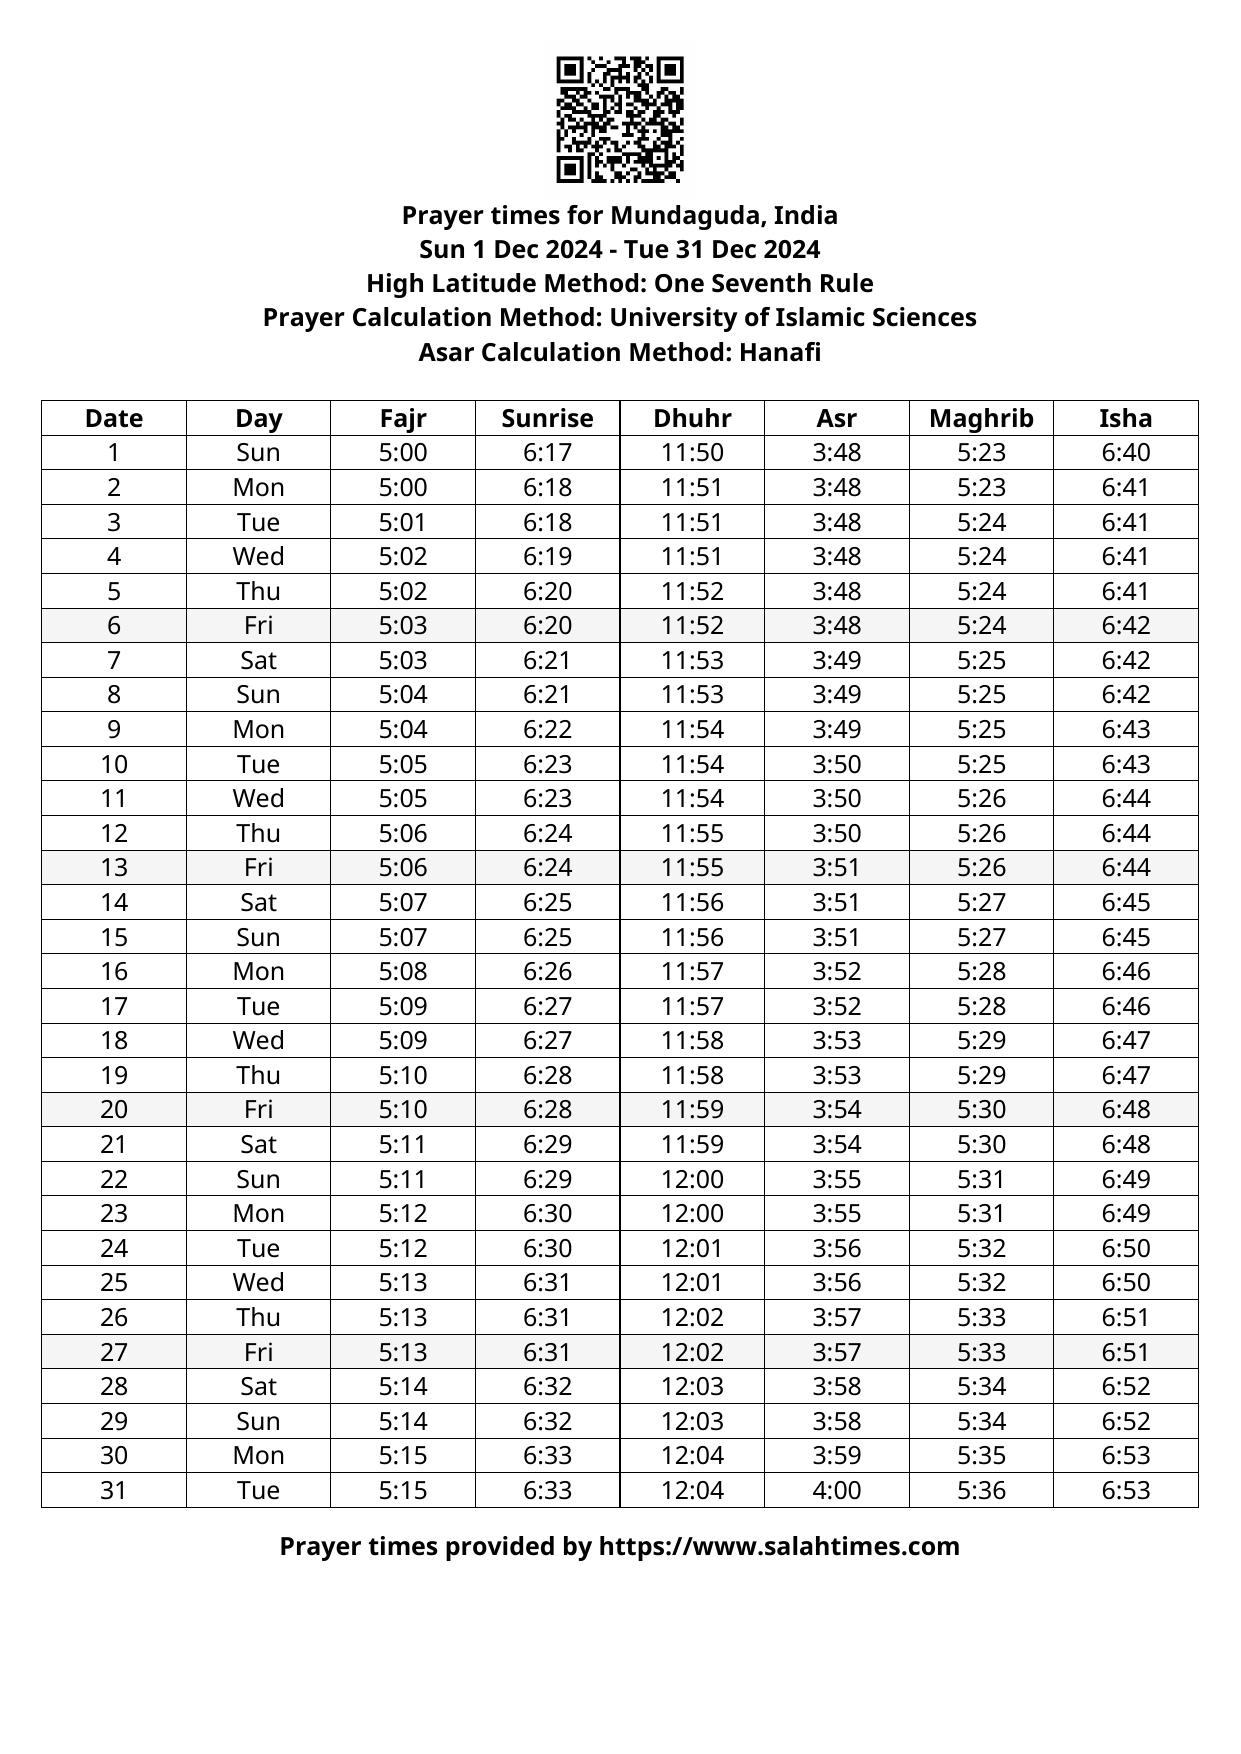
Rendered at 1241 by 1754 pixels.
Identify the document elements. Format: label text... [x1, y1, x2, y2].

table_cell 6:45 [1054, 920, 1198, 953]
table_cell 2 [42, 470, 186, 504]
table_header Sunrise [476, 401, 619, 434]
table_cell 3:58 [765, 1369, 909, 1403]
text Prayer times for Mundaguda, India [42, 198, 1198, 232]
table_cell 5:15 [331, 1439, 475, 1472]
table_cell Sun [187, 436, 330, 469]
table_cell 5:24 [910, 574, 1053, 607]
table_cell Sun [187, 678, 330, 711]
table_cell 5:26 [910, 781, 1053, 815]
table_cell Sun [187, 1404, 330, 1437]
table_cell 6:20 [476, 609, 619, 642]
table_cell 6:23 [476, 781, 619, 815]
table_cell 6:25 [476, 885, 619, 919]
table_cell 29 [42, 1404, 186, 1437]
table_cell 5:01 [331, 505, 475, 538]
table_cell 3:55 [765, 1196, 909, 1230]
table_cell Thu [187, 1300, 330, 1334]
table_cell 28 [42, 1369, 186, 1403]
table_cell 6:27 [476, 1024, 619, 1057]
table_cell 6:42 [1054, 678, 1198, 711]
table_cell 5:33 [910, 1335, 1053, 1368]
table_cell 14 [42, 885, 186, 919]
table_cell 6:53 [1054, 1473, 1198, 1507]
table_cell 5:15 [331, 1473, 475, 1507]
table_cell 4 [42, 539, 186, 573]
table_cell 5:28 [910, 989, 1053, 1022]
table_cell 11:57 [621, 989, 764, 1022]
table_cell 3:56 [765, 1266, 909, 1299]
table_cell 26 [42, 1300, 186, 1334]
table_cell 24 [42, 1231, 186, 1264]
table_cell 5:23 [910, 436, 1053, 469]
table_cell 6:26 [476, 954, 619, 988]
table_cell 6:32 [476, 1404, 619, 1437]
table_cell 5:09 [331, 1024, 475, 1057]
table_cell 3:48 [765, 470, 909, 504]
table_cell 6:47 [1054, 1058, 1198, 1092]
table_cell Fri [187, 1093, 330, 1126]
table_cell 5:27 [910, 885, 1053, 919]
table_cell 12 [42, 816, 186, 849]
table_cell 6:28 [476, 1058, 619, 1092]
table_cell 5:08 [331, 954, 475, 988]
table_cell 3:54 [765, 1093, 909, 1126]
table_cell 3:56 [765, 1231, 909, 1264]
table_cell 3:48 [765, 574, 909, 607]
table_cell 5:05 [331, 747, 475, 780]
table_cell 3:51 [765, 851, 909, 884]
table_cell Fri [187, 851, 330, 884]
table_cell 11:58 [621, 1058, 764, 1092]
table_cell 5:34 [910, 1369, 1053, 1403]
table_cell 5:26 [910, 816, 1053, 849]
table_cell 6:19 [476, 539, 619, 573]
table_cell 6:28 [476, 1093, 619, 1126]
table_cell 6:50 [1054, 1231, 1198, 1264]
table_cell 11:52 [621, 574, 764, 607]
table_cell 5:35 [910, 1439, 1053, 1472]
table_cell 5:36 [910, 1473, 1053, 1507]
table_cell 5:07 [331, 920, 475, 953]
table_cell 6:41 [1054, 470, 1198, 504]
table_cell 12:04 [621, 1473, 764, 1507]
table_cell Sun [187, 920, 330, 953]
table_cell Sun [187, 1162, 330, 1195]
table_cell Fri [187, 1335, 330, 1368]
table_cell 19 [42, 1058, 186, 1092]
picture [542, 41, 699, 198]
table_cell 11:51 [621, 539, 764, 573]
table_cell 11:56 [621, 885, 764, 919]
table_cell 6:23 [476, 747, 619, 780]
table_cell 11:59 [621, 1093, 764, 1126]
table_cell 5:33 [910, 1300, 1053, 1334]
table_cell 11 [42, 781, 186, 815]
table_cell 5:06 [331, 816, 475, 849]
table_cell 5:29 [910, 1024, 1053, 1057]
table_cell 8 [42, 678, 186, 711]
table_cell 5:03 [331, 609, 475, 642]
table_cell 12:00 [621, 1196, 764, 1230]
table_cell 3:51 [765, 920, 909, 953]
table_cell 3:52 [765, 989, 909, 1022]
table_cell 27 [42, 1335, 186, 1368]
table_cell Tue [187, 505, 330, 538]
table_cell 5:26 [910, 851, 1053, 884]
table_cell 5:32 [910, 1266, 1053, 1299]
table_cell 5:04 [331, 678, 475, 711]
table_cell Sat [187, 643, 330, 677]
table_cell 5:11 [331, 1162, 475, 1195]
table_cell 5:12 [331, 1196, 475, 1230]
table_cell Mon [187, 1196, 330, 1230]
table_cell 11:50 [621, 436, 764, 469]
table_cell 5:24 [910, 505, 1053, 538]
table_cell 6:44 [1054, 816, 1198, 849]
table_cell 5:12 [331, 1231, 475, 1264]
table_cell 5:02 [331, 574, 475, 607]
table_cell 6:43 [1054, 712, 1198, 746]
table_cell 5:28 [910, 954, 1053, 988]
table_cell 6:51 [1054, 1335, 1198, 1368]
table_cell 5:24 [910, 539, 1053, 573]
table_cell 5:13 [331, 1266, 475, 1299]
table_cell 15 [42, 920, 186, 953]
table_cell 11:59 [621, 1127, 764, 1161]
table_cell Wed [187, 539, 330, 573]
table_cell 12:00 [621, 1162, 764, 1195]
table_cell 3:58 [765, 1404, 909, 1437]
table_cell 3:52 [765, 954, 909, 988]
table_cell 4:00 [765, 1473, 909, 1507]
table_cell 20 [42, 1093, 186, 1126]
table_cell 5:03 [331, 643, 475, 677]
table_cell 6:46 [1054, 989, 1198, 1022]
table_cell 11:52 [621, 609, 764, 642]
table_cell 6:17 [476, 436, 619, 469]
table_cell 7 [42, 643, 186, 677]
table_cell 5:24 [910, 609, 1053, 642]
table_cell 12:03 [621, 1369, 764, 1403]
table_cell 3 [42, 505, 186, 538]
table_cell 6:43 [1054, 747, 1198, 780]
table_header Fajr [331, 401, 475, 434]
table_cell 6:52 [1054, 1369, 1198, 1403]
table_cell 25 [42, 1266, 186, 1299]
table_header Date [42, 401, 186, 434]
table_cell 11:51 [621, 505, 764, 538]
table_cell 6:51 [1054, 1300, 1198, 1334]
table_cell 5:10 [331, 1093, 475, 1126]
table_cell 12:04 [621, 1439, 764, 1472]
table_cell 5:32 [910, 1231, 1053, 1264]
table_cell 10 [42, 747, 186, 780]
table_cell Thu [187, 1058, 330, 1092]
table_cell 6:47 [1054, 1024, 1198, 1057]
table_cell 3:48 [765, 436, 909, 469]
text Prayer times provided by https://www.salahtimes.com [42, 1528, 1198, 1563]
table_cell 11:57 [621, 954, 764, 988]
table_cell 6:22 [476, 712, 619, 746]
table_cell 6:24 [476, 816, 619, 849]
table_cell 6:44 [1054, 781, 1198, 815]
table_cell Tue [187, 1231, 330, 1264]
table_cell 5:05 [331, 781, 475, 815]
table_cell 21 [42, 1127, 186, 1161]
table_cell Sat [187, 885, 330, 919]
table_cell Wed [187, 781, 330, 815]
table_cell 5:31 [910, 1162, 1053, 1195]
table_cell Tue [187, 747, 330, 780]
table_cell Tue [187, 989, 330, 1022]
table_cell 6:30 [476, 1231, 619, 1264]
table_cell 6:30 [476, 1196, 619, 1230]
table_cell 6:41 [1054, 505, 1198, 538]
table_cell 3:51 [765, 885, 909, 919]
table_cell 6:41 [1054, 574, 1198, 607]
table_header Dhuhr [621, 401, 764, 434]
table_cell 6:44 [1054, 851, 1198, 884]
table_cell 11:55 [621, 851, 764, 884]
table_cell Mon [187, 712, 330, 746]
table_cell 23 [42, 1196, 186, 1230]
table_cell 1 [42, 436, 186, 469]
table_cell 5 [42, 574, 186, 607]
table_cell 11:56 [621, 920, 764, 953]
table_cell 3:57 [765, 1335, 909, 1368]
table_cell 3:48 [765, 539, 909, 573]
table_cell 5:11 [331, 1127, 475, 1161]
table_cell 5:09 [331, 989, 475, 1022]
table_cell 5:00 [331, 470, 475, 504]
table_cell 6:29 [476, 1162, 619, 1195]
table_cell 3:54 [765, 1127, 909, 1161]
table_header Asr [765, 401, 909, 434]
table_cell 6:33 [476, 1473, 619, 1507]
table_cell 11:53 [621, 678, 764, 711]
table_cell 9 [42, 712, 186, 746]
text Sun 1 Dec 2024 - Tue 31 Dec 2024 [42, 232, 1198, 266]
table_cell 30 [42, 1439, 186, 1472]
table_cell 11:54 [621, 747, 764, 780]
table_cell 3:57 [765, 1300, 909, 1334]
table_cell 11:53 [621, 643, 764, 677]
table_cell 11:55 [621, 816, 764, 849]
table_cell 6:41 [1054, 539, 1198, 573]
table_cell Tue [187, 1473, 330, 1507]
table_cell Sat [187, 1127, 330, 1161]
table_cell 5:13 [331, 1335, 475, 1368]
table_cell 17 [42, 989, 186, 1022]
table_cell 6:24 [476, 851, 619, 884]
table_cell 5:02 [331, 539, 475, 573]
table_cell 6:33 [476, 1439, 619, 1472]
table_cell 5:14 [331, 1404, 475, 1437]
table_cell 6:29 [476, 1127, 619, 1161]
table_cell 22 [42, 1162, 186, 1195]
table_cell 3:53 [765, 1058, 909, 1092]
table_cell 3:48 [765, 609, 909, 642]
table_cell 6:31 [476, 1300, 619, 1334]
table_cell 13 [42, 851, 186, 884]
table_cell 6:21 [476, 643, 619, 677]
table_cell 3:50 [765, 816, 909, 849]
table_cell Thu [187, 574, 330, 607]
text Asar Calculation Method: Hanafi [42, 334, 1198, 368]
table_cell 12:02 [621, 1300, 764, 1334]
table_cell Mon [187, 954, 330, 988]
table_cell 11:54 [621, 781, 764, 815]
table_cell 12:01 [621, 1266, 764, 1299]
table_cell 6:31 [476, 1335, 619, 1368]
table_cell 6:50 [1054, 1266, 1198, 1299]
table_cell 5:25 [910, 747, 1053, 780]
table_cell 12:02 [621, 1335, 764, 1368]
table_cell 6:46 [1054, 954, 1198, 988]
table_cell 11:54 [621, 712, 764, 746]
table_cell 5:30 [910, 1093, 1053, 1126]
table_cell 6:48 [1054, 1127, 1198, 1161]
table_cell 6:40 [1054, 436, 1198, 469]
table_cell 11:58 [621, 1024, 764, 1057]
table_cell 5:29 [910, 1058, 1053, 1092]
table_cell 6:18 [476, 470, 619, 504]
table_cell 16 [42, 954, 186, 988]
table_cell 5:14 [331, 1369, 475, 1403]
table_cell 6:32 [476, 1369, 619, 1403]
table_cell 6:42 [1054, 643, 1198, 677]
table_cell Wed [187, 1266, 330, 1299]
table_cell 6 [42, 609, 186, 642]
table_cell 3:48 [765, 505, 909, 538]
table_cell 5:10 [331, 1058, 475, 1092]
table_cell 5:34 [910, 1404, 1053, 1437]
table_header Day [187, 401, 330, 434]
table_cell 3:49 [765, 678, 909, 711]
table_cell Mon [187, 1439, 330, 1472]
table_cell 6:31 [476, 1266, 619, 1299]
table_header Maghrib [910, 401, 1053, 434]
table_cell 6:18 [476, 505, 619, 538]
table_cell 5:00 [331, 436, 475, 469]
table_cell 3:49 [765, 712, 909, 746]
table_cell 5:25 [910, 712, 1053, 746]
table_cell 3:50 [765, 747, 909, 780]
table_cell 6:49 [1054, 1162, 1198, 1195]
table_cell 5:30 [910, 1127, 1053, 1161]
table_cell 6:21 [476, 678, 619, 711]
table_cell Thu [187, 816, 330, 849]
table_cell 5:07 [331, 885, 475, 919]
table_cell 6:20 [476, 574, 619, 607]
table_cell 6:49 [1054, 1196, 1198, 1230]
text High Latitude Method: One Seventh Rule [42, 266, 1198, 300]
table_cell 6:52 [1054, 1404, 1198, 1437]
table_cell 6:48 [1054, 1093, 1198, 1126]
table_cell Sat [187, 1369, 330, 1403]
table_cell 5:23 [910, 470, 1053, 504]
table_cell 5:04 [331, 712, 475, 746]
table_cell 6:42 [1054, 609, 1198, 642]
table_cell 5:31 [910, 1196, 1053, 1230]
text Prayer Calculation Method: University of Islamic Sciences [42, 300, 1198, 334]
table_cell 31 [42, 1473, 186, 1507]
table_cell 5:13 [331, 1300, 475, 1334]
table_cell 18 [42, 1024, 186, 1057]
table_cell 3:55 [765, 1162, 909, 1195]
table_cell 6:45 [1054, 885, 1198, 919]
table_cell 6:53 [1054, 1439, 1198, 1472]
table_cell 3:49 [765, 643, 909, 677]
table_cell Mon [187, 470, 330, 504]
table_cell Fri [187, 609, 330, 642]
table_cell Wed [187, 1024, 330, 1057]
table_header Isha [1054, 401, 1198, 434]
table_cell 5:06 [331, 851, 475, 884]
table_cell 6:25 [476, 920, 619, 953]
table_cell 12:03 [621, 1404, 764, 1437]
table_cell 3:53 [765, 1024, 909, 1057]
table_cell 5:25 [910, 643, 1053, 677]
table_cell 6:27 [476, 989, 619, 1022]
table_cell 3:59 [765, 1439, 909, 1472]
table_cell 11:51 [621, 470, 764, 504]
table_cell 5:25 [910, 678, 1053, 711]
table_cell 5:27 [910, 920, 1053, 953]
table_cell 3:50 [765, 781, 909, 815]
table_cell 12:01 [621, 1231, 764, 1264]
